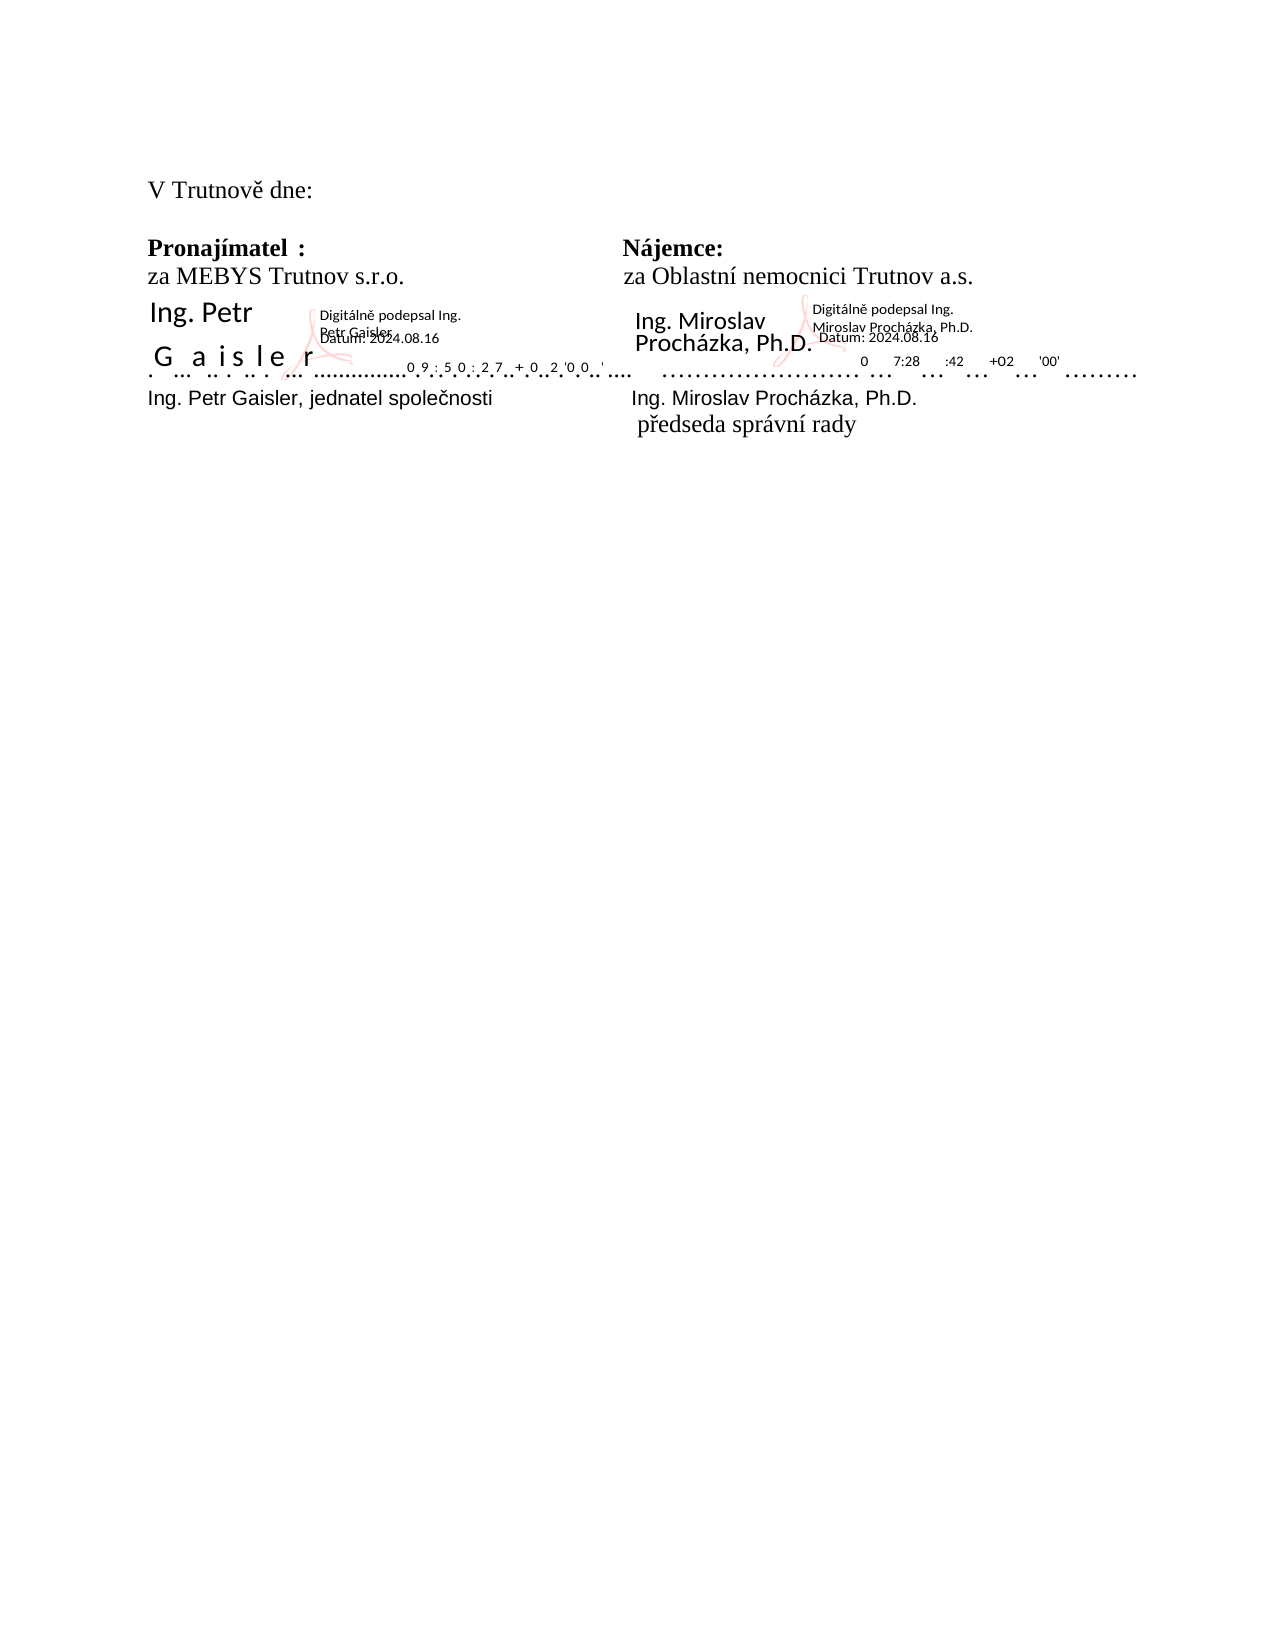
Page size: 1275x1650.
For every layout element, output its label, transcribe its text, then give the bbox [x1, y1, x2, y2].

text předseda správní rady [637, 410, 1139, 438]
text za MEBYS Trutnov s.r.o. za Oblastní nemocnici Trutnov a.s. [147, 262, 1139, 291]
subtitle Pronajímatel : Nájemce: [147, 233, 1139, 262]
text V Trutnově dne: [147, 175, 1139, 204]
text Digitálně podepsal Ing. Miroslav Procházka, Ph.D. [812, 300, 1006, 336]
text Ing. Petr [149, 297, 257, 329]
text Ing. Petr Gaisler, jednatel společnosti Ing. Miroslav Procházka, Ph.D. [147, 386, 1139, 410]
text .G...a..i.s..l.e...r...............0.9.:.5.0.:.2.7..+.0..2.'0.0..' .... ……………………0…7:28…:42…+02…'00' ……… [147, 345, 1139, 386]
text Digitálně podepsal Ing. Petr Gaisler [319, 306, 467, 341]
text Ing. Miroslav [635, 306, 771, 336]
